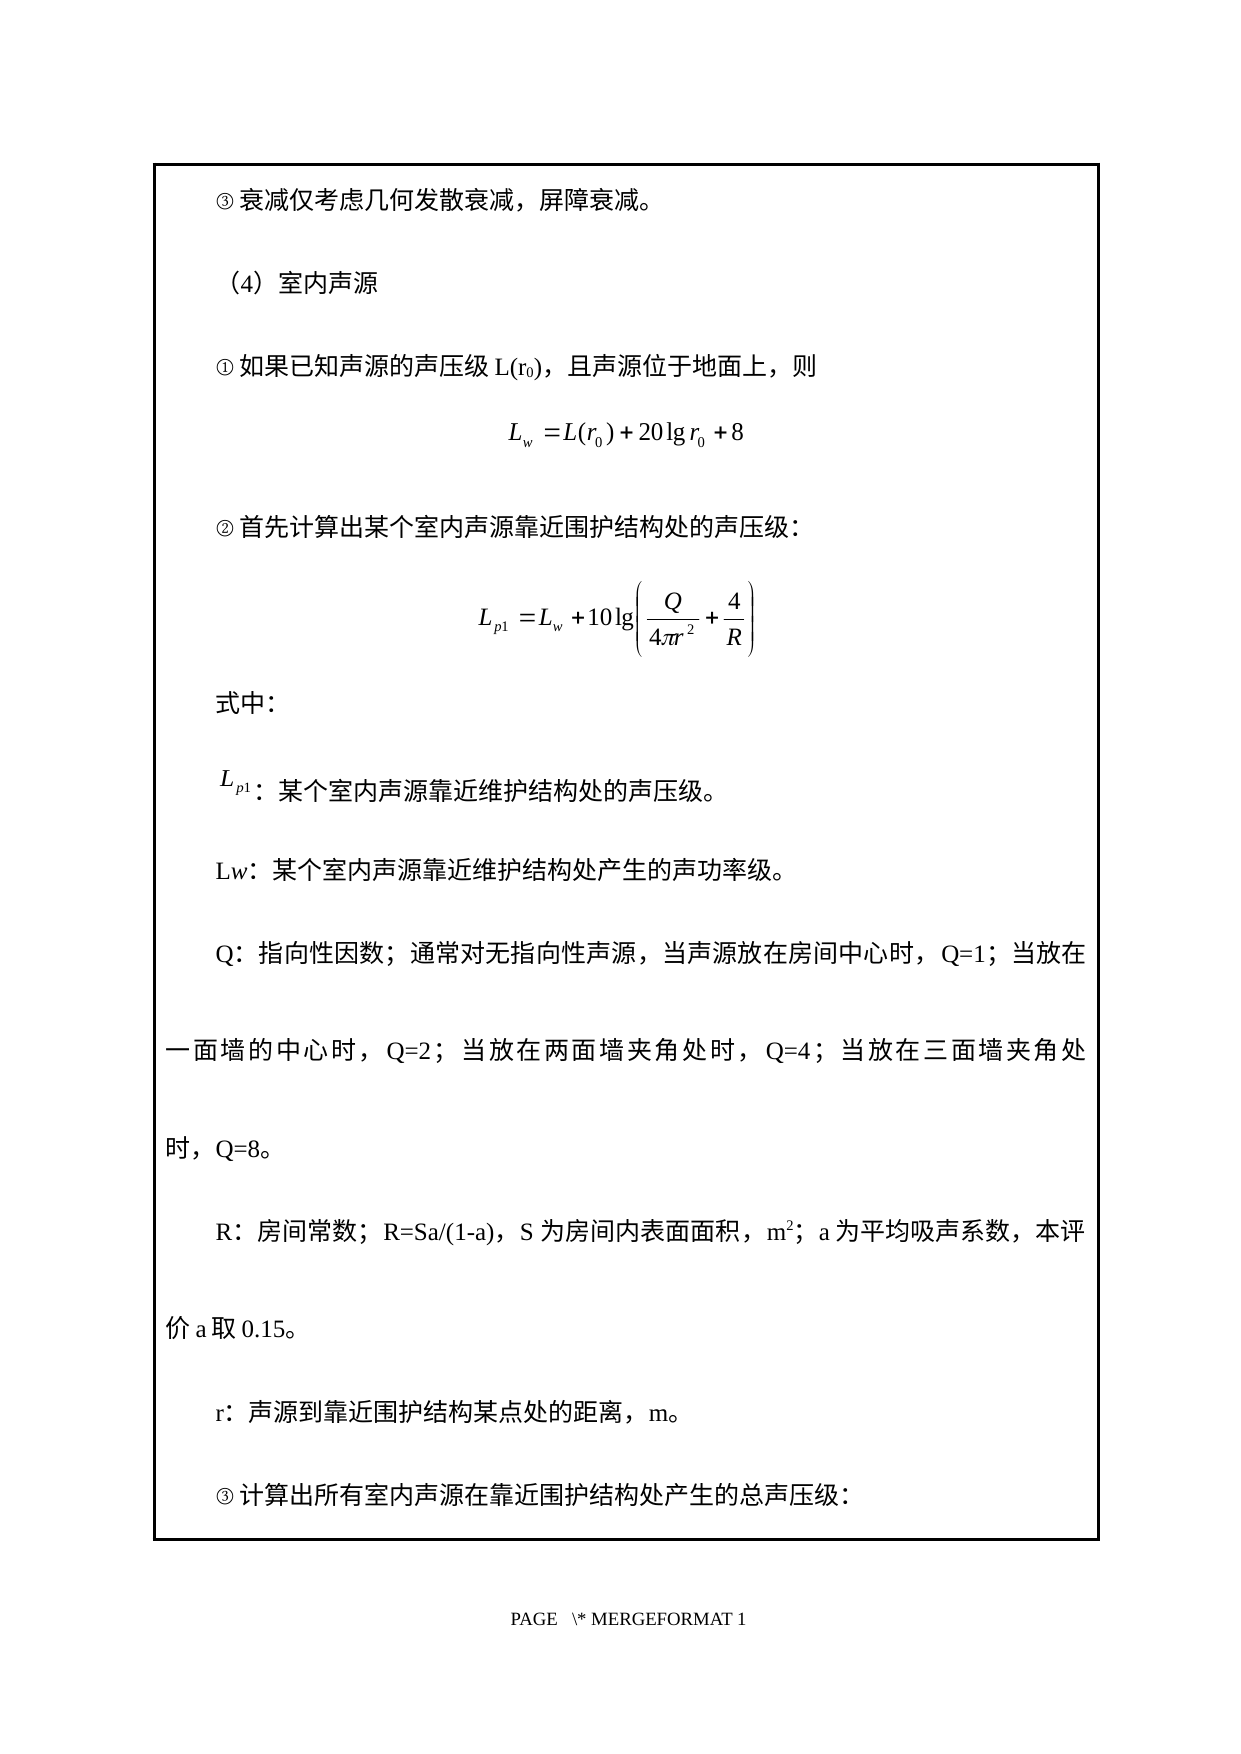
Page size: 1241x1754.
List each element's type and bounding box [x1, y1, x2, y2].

table_header [156, 166, 1097, 1538]
